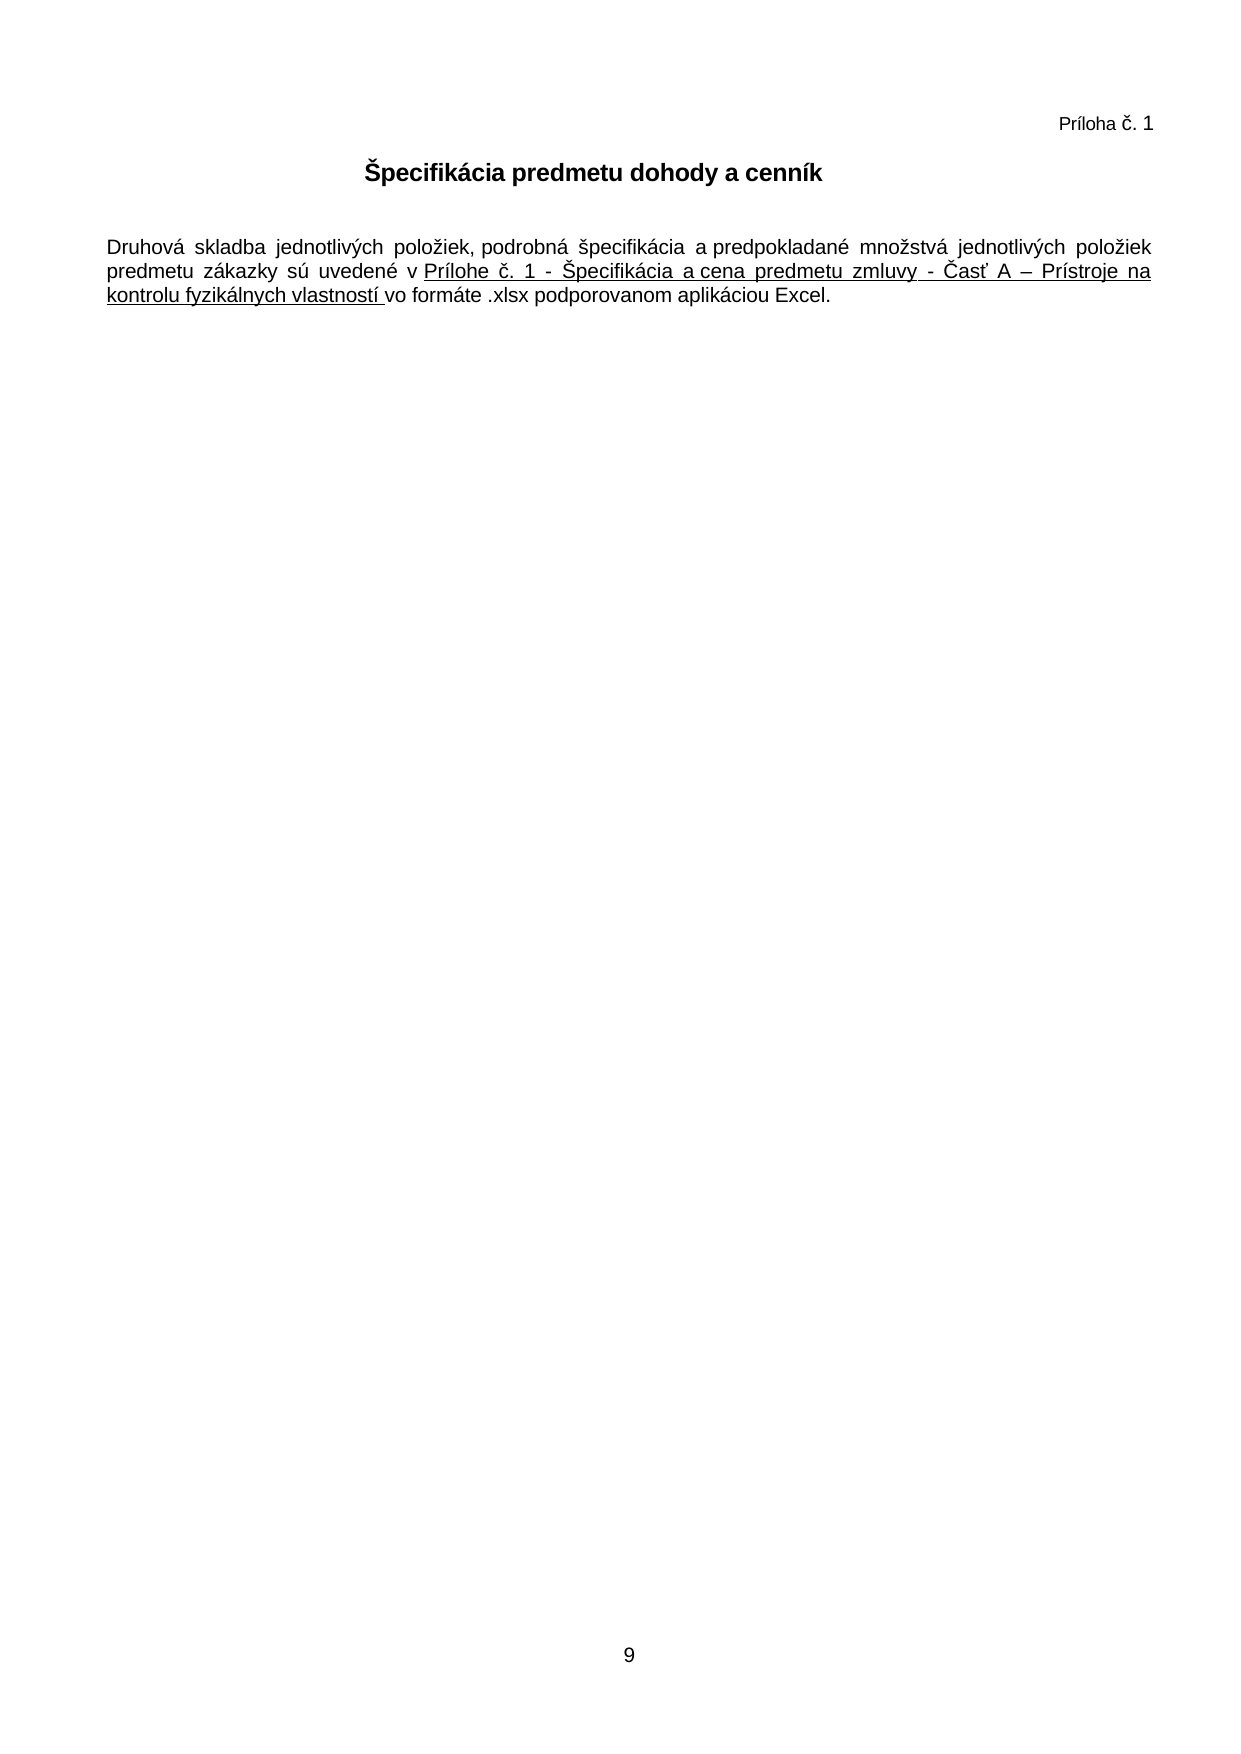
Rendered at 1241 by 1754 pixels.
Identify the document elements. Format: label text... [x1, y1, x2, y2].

text Príloha č. 1 [106, 110, 1154, 134]
text Druhová skladba jednotlivých položiek, podrobná špecifikácia a predpokladané množstvá jednotlivých položiek predmetu zákazky sú uvedené v Prílohe č. 1 - Špecifikácia a cena predmetu zmluvy - Časť A – Prístroje na kontrolu fyzikálnych vlastností vo formáte .xlsx podporovanom aplikáciou Excel. [106, 235, 1152, 307]
text Špecifikácia predmetu dohody a cenník [106, 158, 1081, 187]
